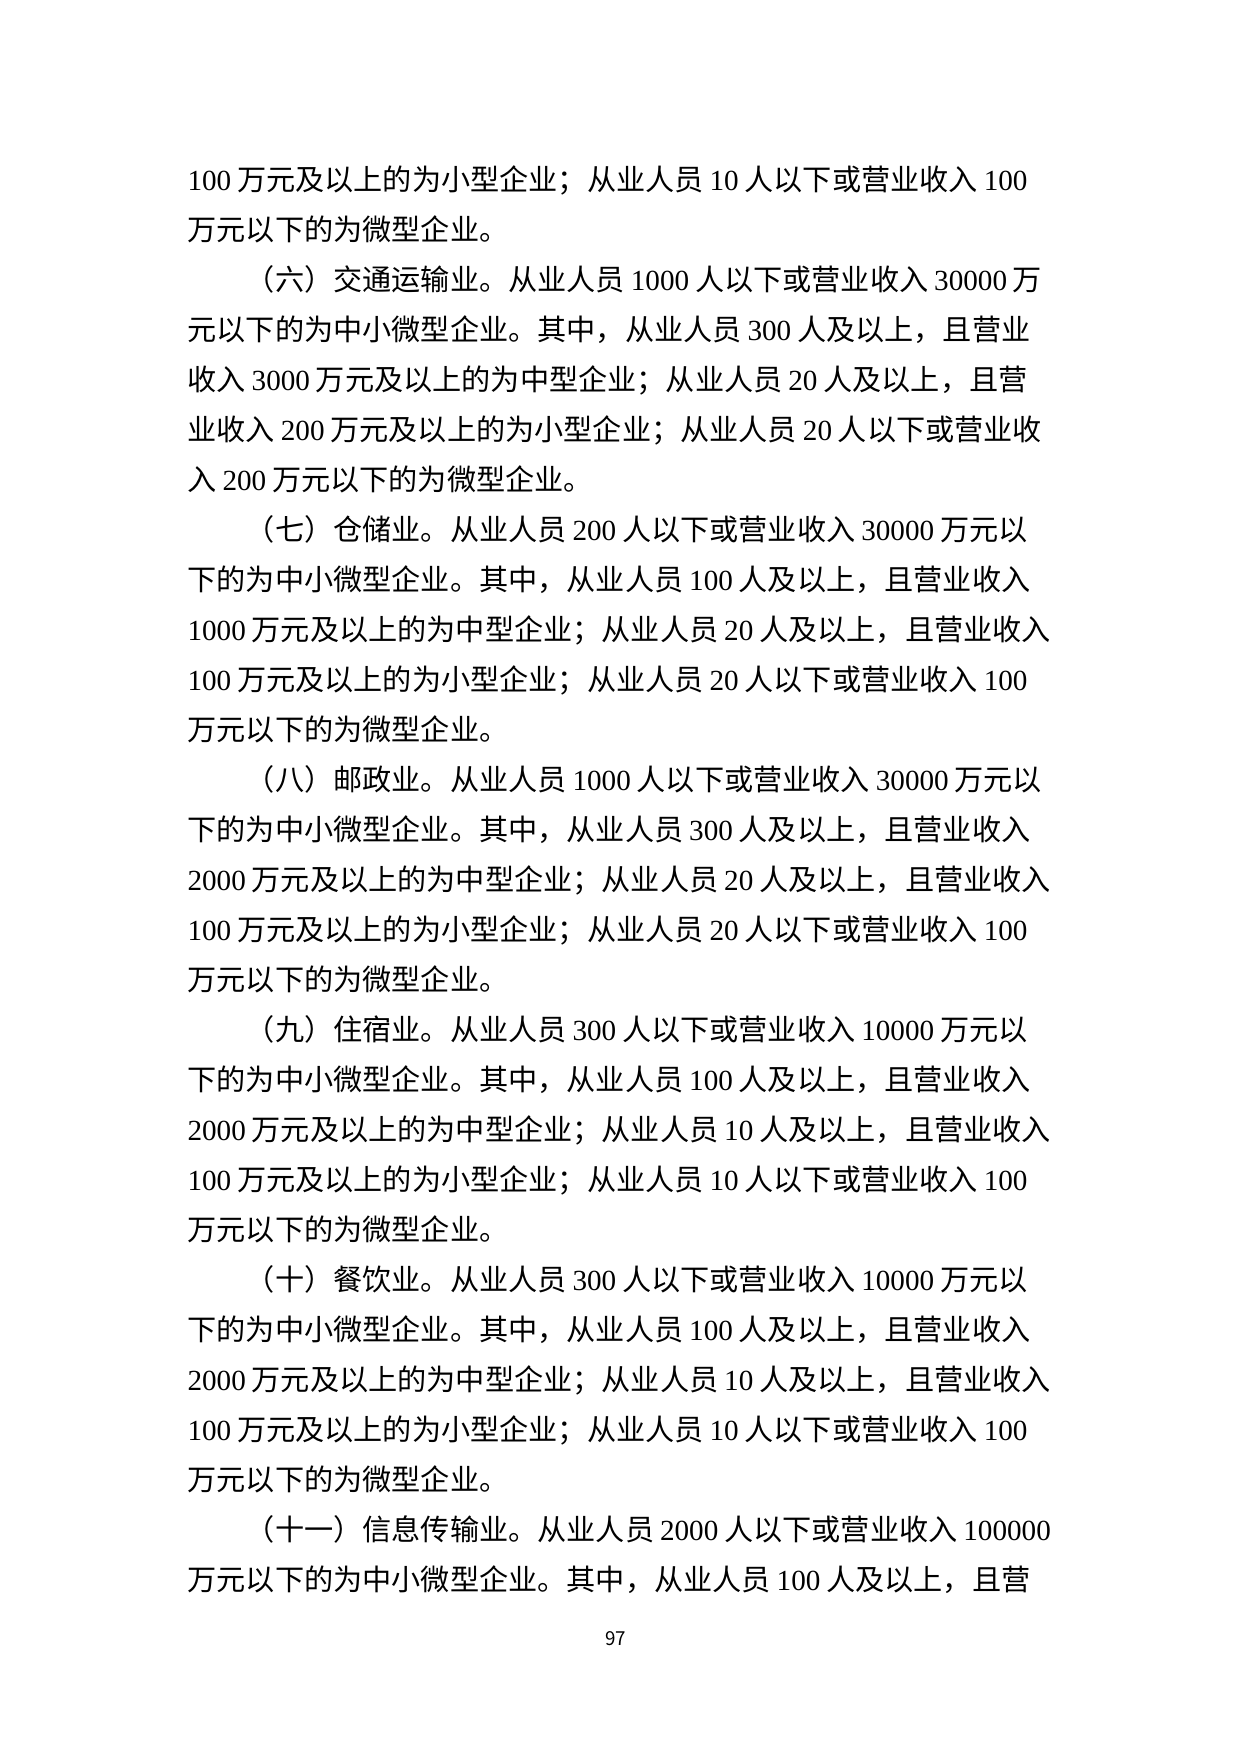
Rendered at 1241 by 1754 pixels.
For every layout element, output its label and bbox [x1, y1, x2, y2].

text [187, 150, 1053, 1600]
